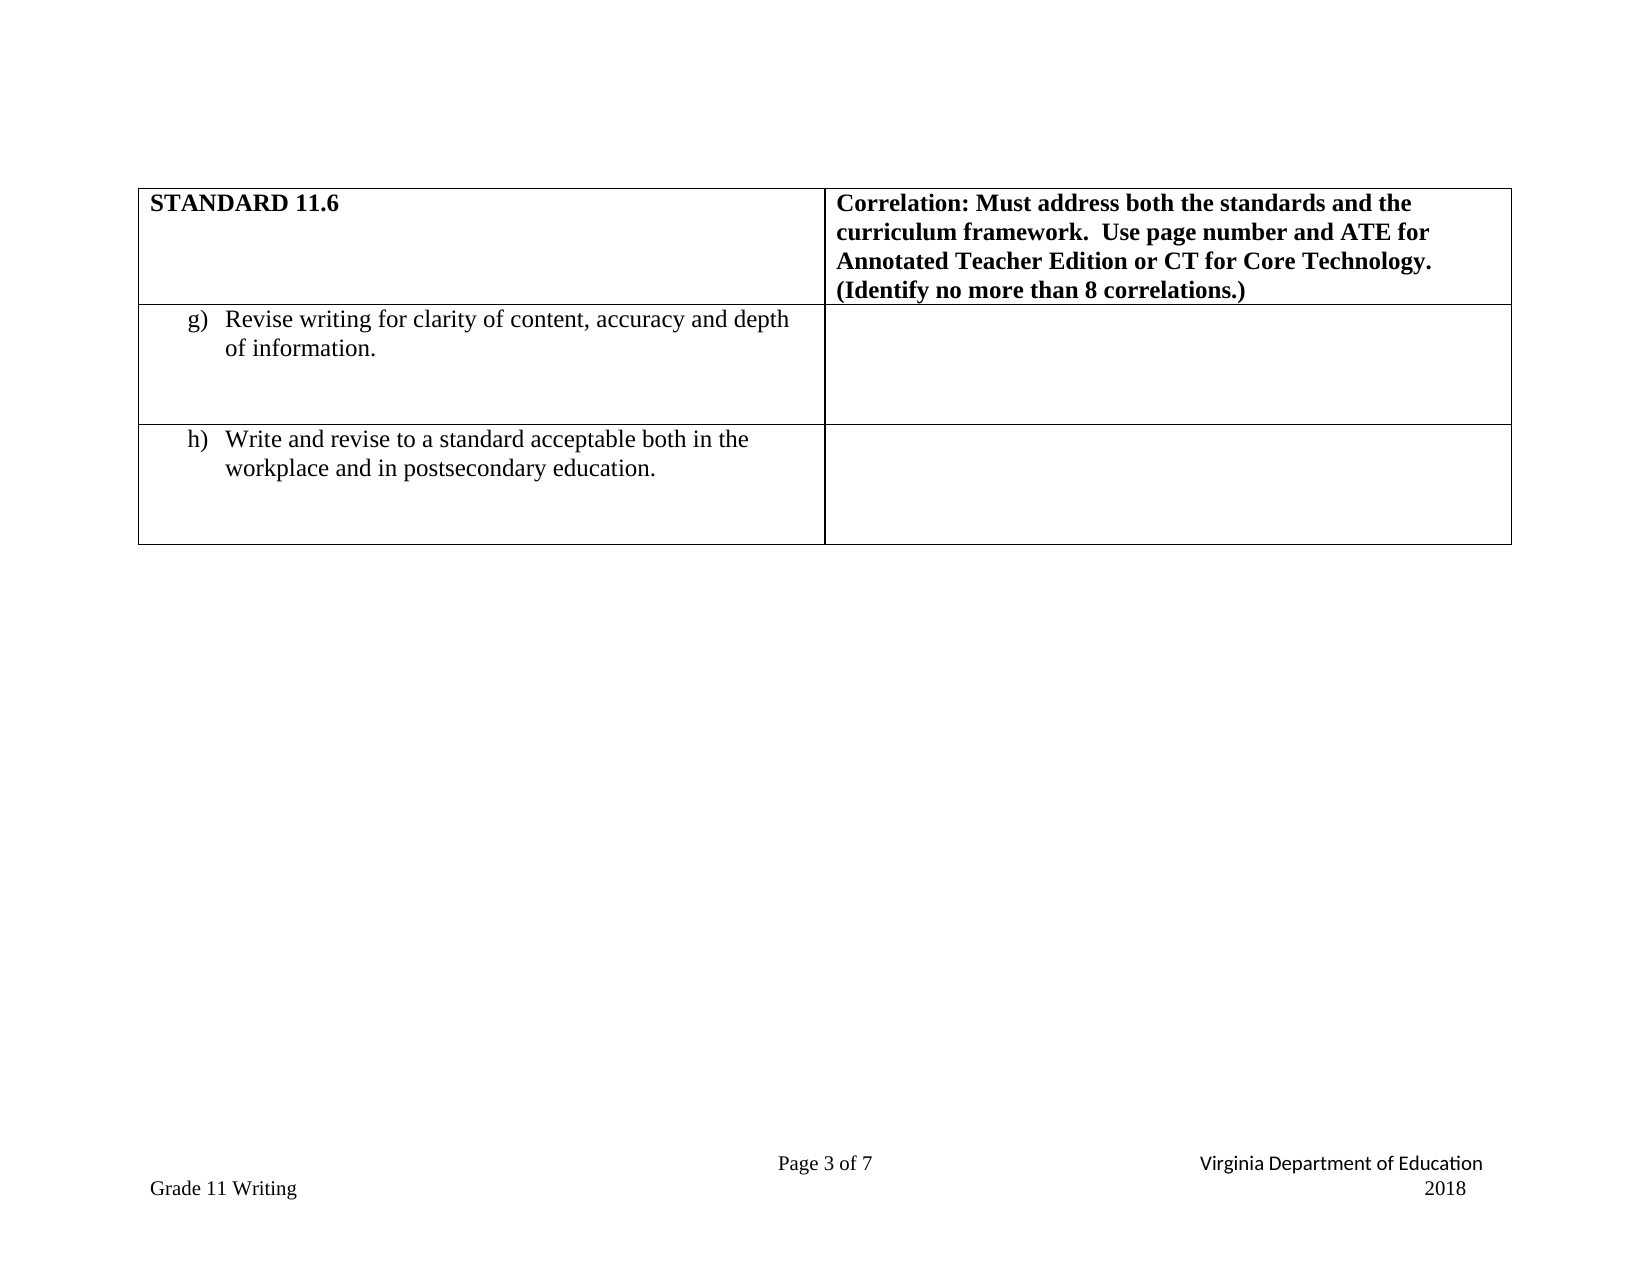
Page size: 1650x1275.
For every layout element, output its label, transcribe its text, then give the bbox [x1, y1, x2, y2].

table_header Correlation: Must address both the standards and the curriculum framework. Use page number and ATE for Annotated Teacher Edition or CT for Core Technology. (Identify no more than 8 correlations.) [826, 189, 1511, 303]
table_cell h) Write and revise to a standard acceptable both in the workplace and in postsecondary education. [139, 425, 824, 543]
table_cell g) Revise writing for clarity of content, accuracy and depth of information. [139, 305, 824, 423]
table_cell [826, 305, 1511, 423]
table_cell [826, 425, 1511, 543]
table_header STANDARD 11.6 [139, 189, 824, 303]
